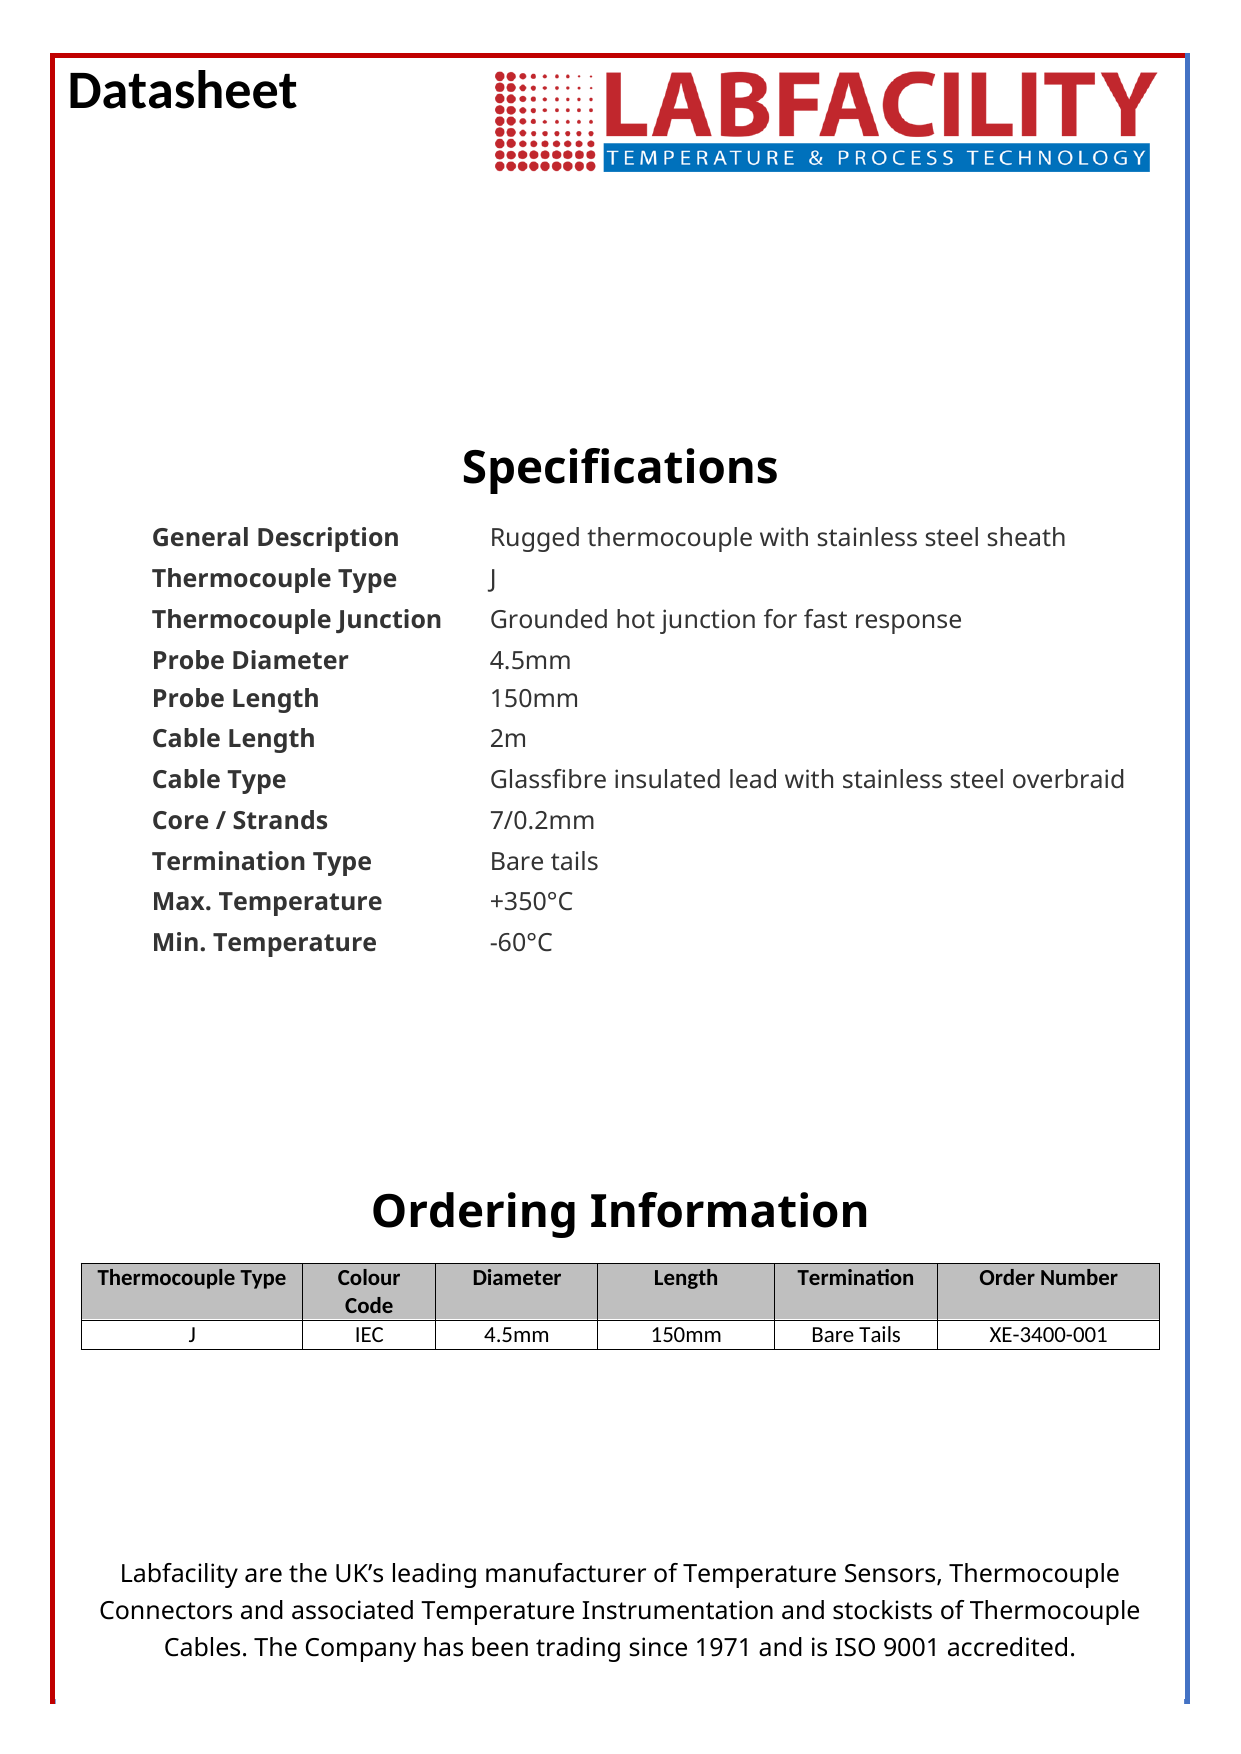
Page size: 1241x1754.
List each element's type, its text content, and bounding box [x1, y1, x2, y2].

table_header General Description [150, 519, 488, 559]
table_cell -60°C [488, 923, 1164, 961]
table_header Order Number [938, 1264, 1159, 1319]
text Specifications [150, 434, 1090, 497]
table_cell Termination Type [150, 842, 488, 882]
table_cell Max. Temperature [150, 882, 488, 923]
table_cell Thermocouple Junction [150, 600, 488, 641]
table_header Diameter [436, 1264, 597, 1319]
table_cell Min. Temperature [150, 923, 488, 961]
table_header Colour Code [303, 1264, 435, 1319]
table_header Thermocouple Type [82, 1264, 302, 1319]
table_cell Grounded hot junction for fast response [488, 600, 1164, 641]
table_header Rugged thermocouple with stainless steel sheath [488, 519, 1164, 559]
table_cell 4.5mm [488, 641, 1164, 679]
table_header Termination [775, 1264, 937, 1319]
table_cell 150mm [598, 1321, 774, 1348]
text Ordering Information [150, 1178, 1090, 1241]
picture [457, 60, 1180, 182]
table_cell J [488, 559, 1164, 600]
table_cell Bare Tails [775, 1321, 937, 1348]
table_cell Cable Length [150, 719, 488, 760]
table_cell 7/0.2mm [488, 801, 1164, 842]
table_cell 150mm [488, 679, 1164, 719]
table_cell Probe Length [150, 679, 488, 719]
table_cell 2m [488, 719, 1164, 760]
table_cell Cable Type [150, 760, 488, 801]
table_cell XE-3400-001 [938, 1321, 1159, 1348]
table_cell IEC [303, 1321, 435, 1348]
table_cell Glassfibre insulated lead with stainless steel overbraid [488, 760, 1164, 801]
table_cell J [82, 1321, 302, 1348]
table_cell 4.5mm [436, 1321, 597, 1348]
table_cell Bare tails [488, 842, 1164, 882]
table_cell +350°C [488, 882, 1164, 923]
table_cell Thermocouple Type [150, 559, 488, 600]
table_cell Probe Diameter [150, 641, 488, 679]
table_cell Core / Strands [150, 801, 488, 842]
table_header Length [598, 1264, 774, 1319]
